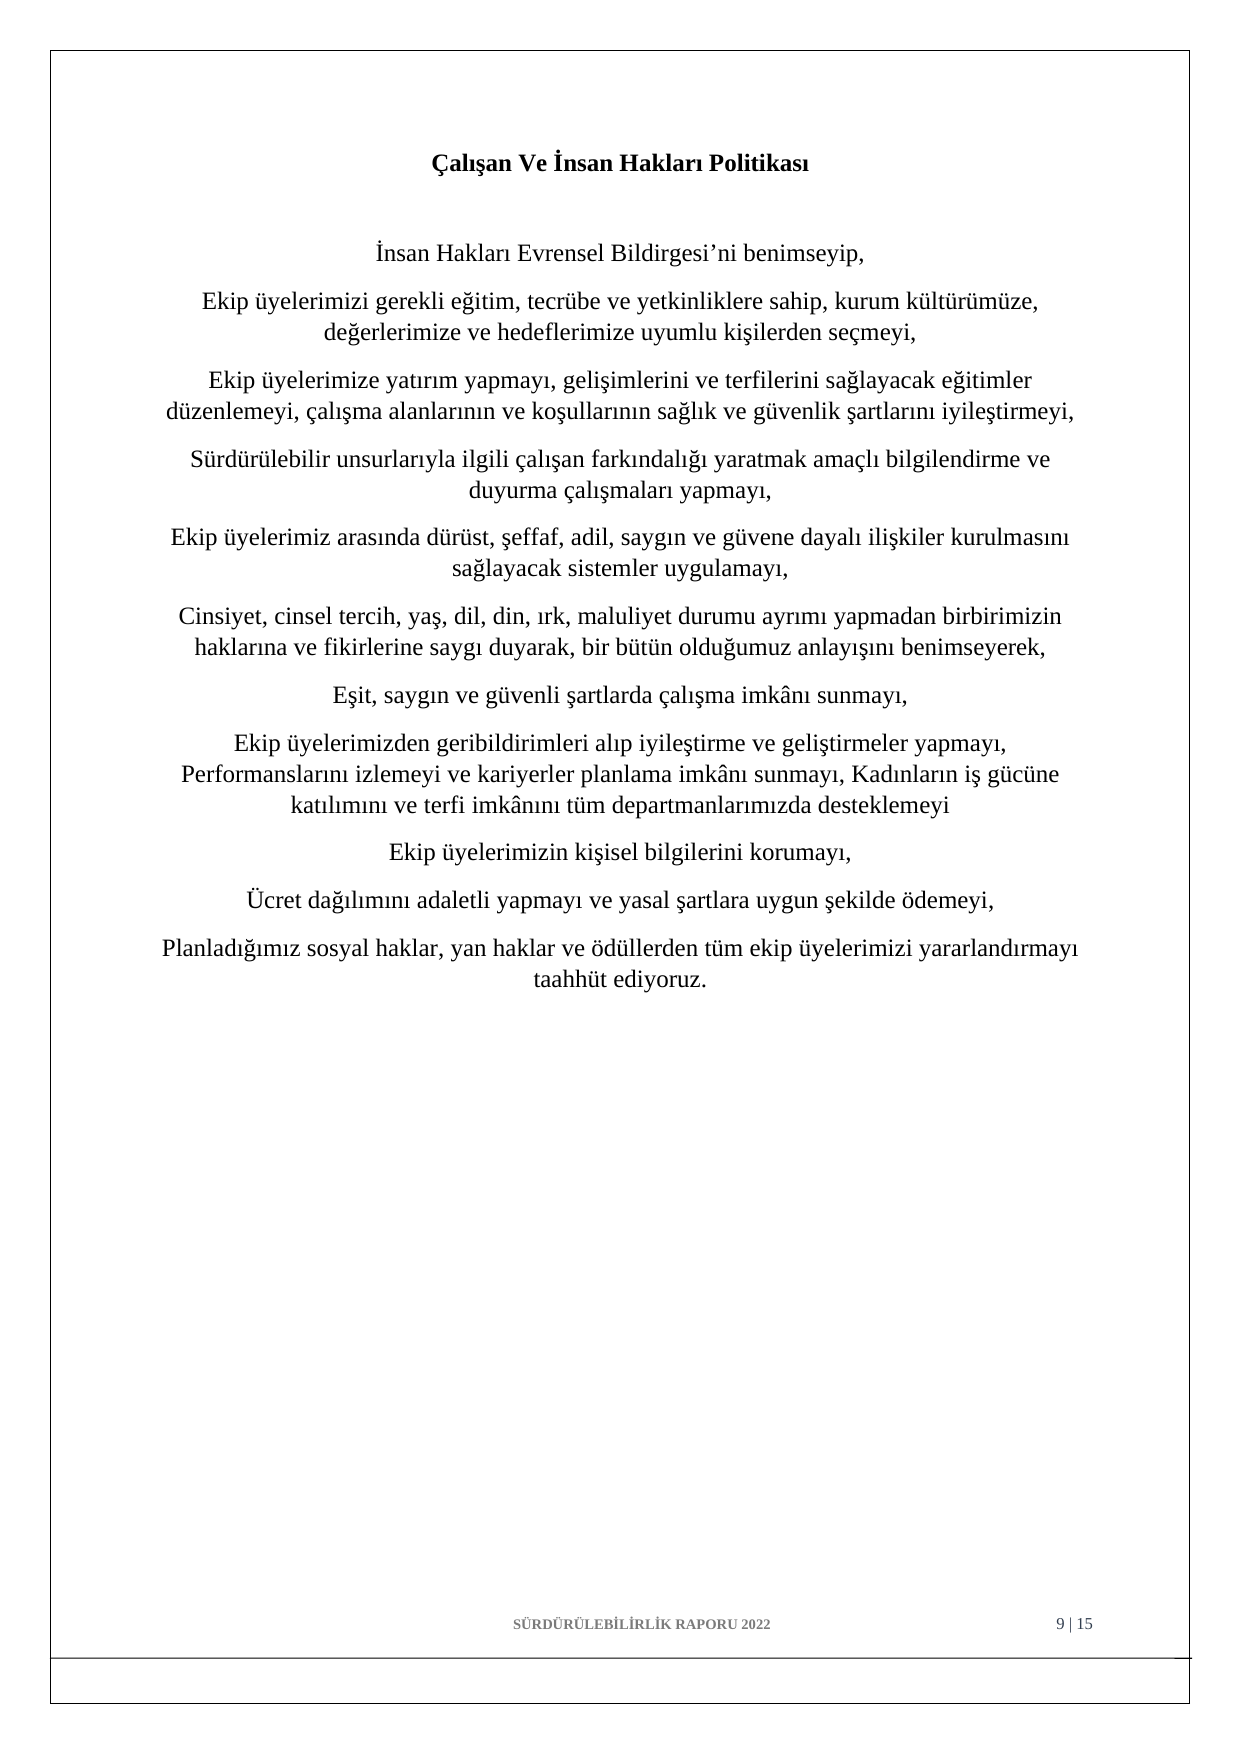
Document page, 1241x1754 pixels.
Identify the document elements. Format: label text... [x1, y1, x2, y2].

text Ekip üyelerimiz arasında dürüst, şeffaf, adil, saygın ve güvene dayalı ilişkiler kurulmasını sağlayacak sistemler uygulamayı, [148, 522, 1093, 582]
text Ücret dağılımını adaletli yapmayı ve yasal şartlara uygun şekilde ödemeyi, [148, 885, 1093, 914]
text Planladığımız sosyal haklar, yan haklar ve ödüllerden tüm ekip üyelerimizi yararlandırmayı taahhüt ediyoruz. [148, 933, 1093, 993]
subtitle Çalışan Ve İnsan Hakları Politikası [148, 148, 1093, 176]
text Ekip üyelerimizin kişisel bilgilerini korumayı, [148, 837, 1093, 866]
text Ekip üyelerimizi gerekli eğitim, tecrübe ve yetkinliklere sahip, kurum kültürümüze, değerlerimize ve hedeflerimize uyumlu kişilerden seçmeyi, [148, 286, 1093, 346]
text İnsan Hakları Evrensel Bildirgesi’ni benimseyip, [148, 238, 1093, 267]
text Sürdürülebilir unsurlarıyla ilgili çalışan farkındalığı yaratmak amaçlı bilgilendirme ve duyurma çalışmaları yapmayı, [148, 444, 1093, 503]
text Eşit, saygın ve güvenli şartlarda çalışma imkânı sunmayı, [148, 680, 1093, 709]
text Cinsiyet, cinsel tercih, yaş, dil, din, ırk, maluliyet durumu ayrımı yapmadan birbirimizin haklarına ve fikirlerine saygı duyarak, bir bütün olduğumuz anlayışını benimseyerek, [148, 601, 1093, 661]
text Ekip üyelerimize yatırım yapmayı, gelişimlerini ve terfilerini sağlayacak eğitimler düzenlemeyi, çalışma alanlarının ve koşullarının sağlık ve güvenlik şartlarını iyileştirmeyi, [148, 365, 1093, 425]
text Ekip üyelerimizden geribildirimleri alıp iyileştirme ve geliştirmeler yapmayı, Performanslarını izlemeyi ve kariyerler planlama imkânı sunmayı, Kadınların iş gücüne katılımını ve terfi imkânını tüm departmanlarımızda desteklemeyi [148, 728, 1093, 818]
